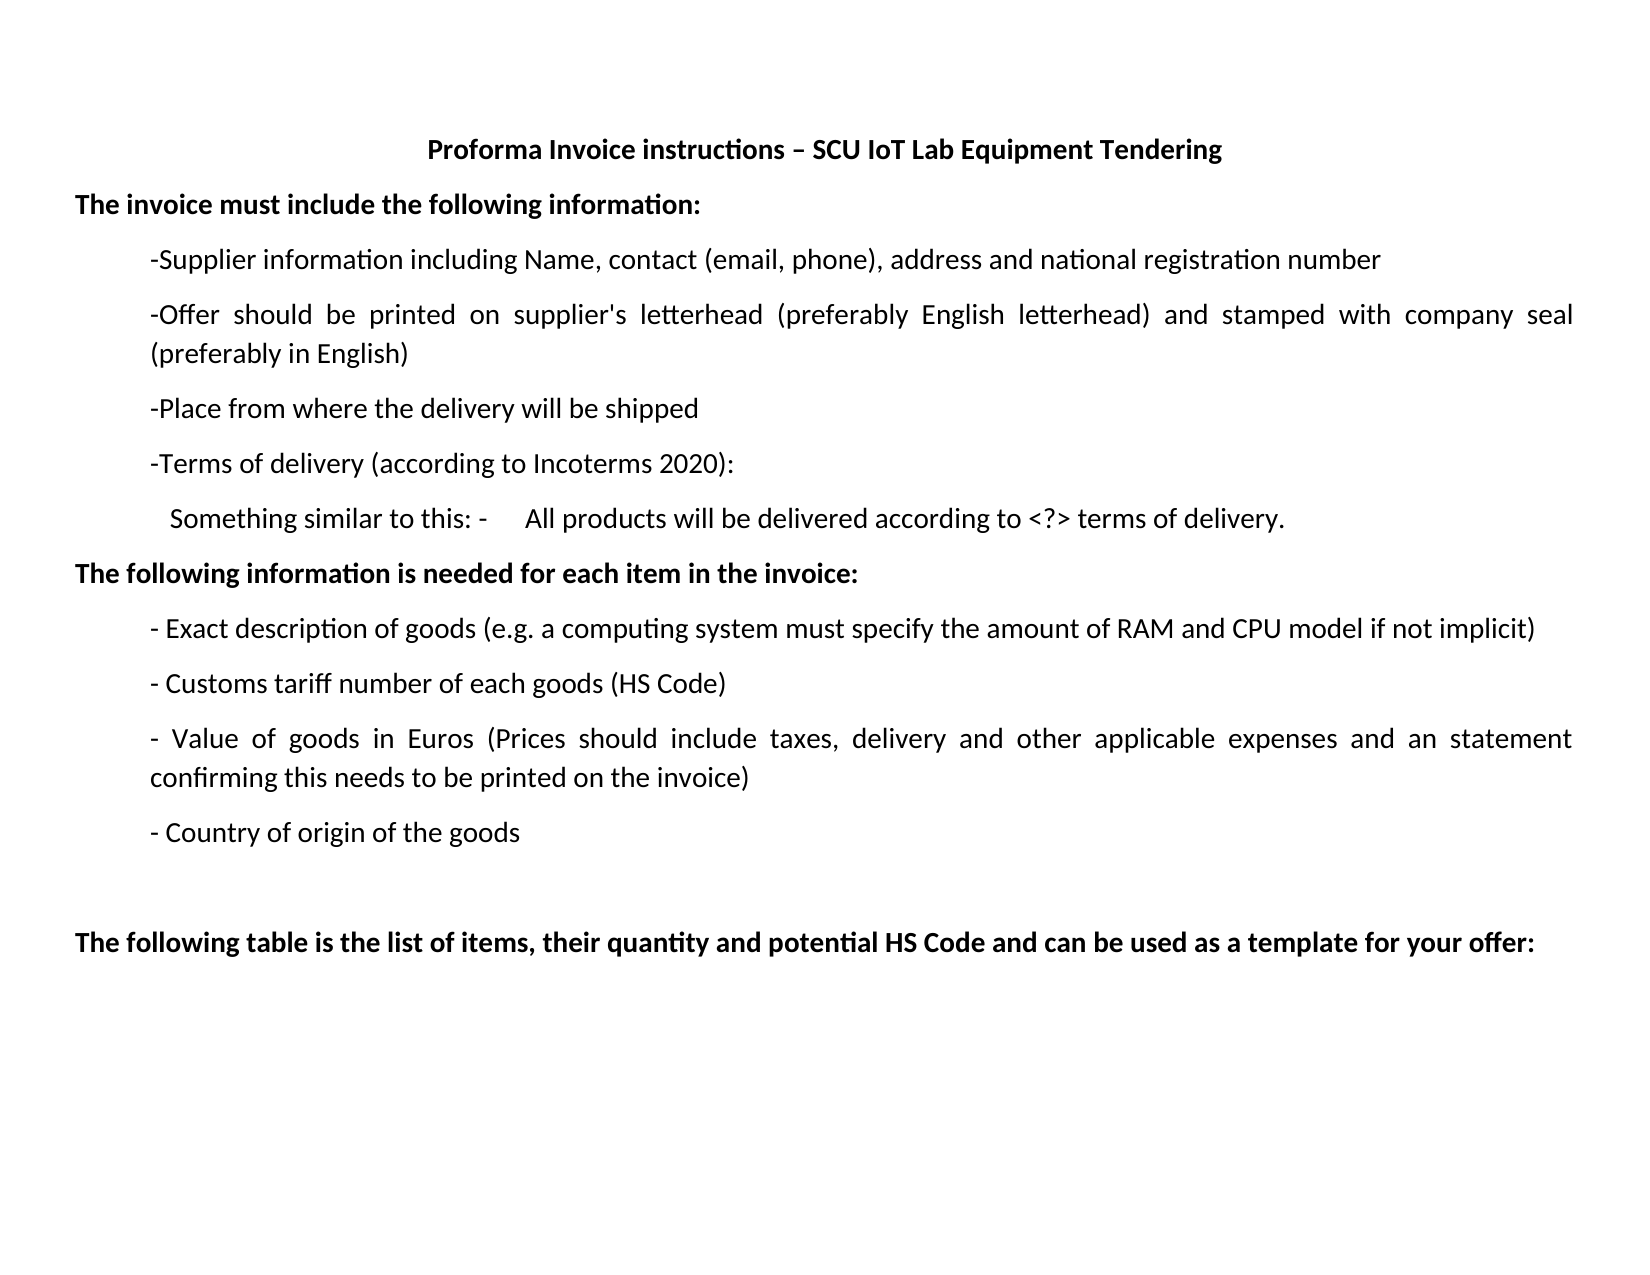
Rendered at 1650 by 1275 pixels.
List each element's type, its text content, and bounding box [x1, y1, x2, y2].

text - Customs tariff number of each goods (HS Code) [150, 665, 1575, 701]
text Something similar to this: - All products will be delivered according to <?> terms of delivery. [150, 500, 1575, 536]
text The following table is the list of items, their quantity and potential HS Code and can be used as a template for your offer: [75, 924, 1575, 960]
text -Place from where the delivery will be shipped [150, 390, 1575, 426]
text - Country of origin of the goods [150, 814, 1575, 850]
text Proforma Invoice instructions – SCU IoT Lab Equipment Tendering [75, 131, 1575, 167]
text -Offer should be printed on supplier's letterhead (preferably English letterhead) and stamped with company seal (preferably in English) [150, 296, 1575, 370]
text -Supplier information including Name, contact (email, phone), address and national registration number [150, 241, 1575, 277]
text - Exact description of goods (e.g. a computing system must specify the amount of RAM and CPU model if not implicit) [150, 610, 1575, 646]
text The invoice must include the following information: [75, 186, 1575, 222]
text - Value of goods in Euros (Prices should include taxes, delivery and other applicable expenses and an statement confirming this needs to be printed on the invoice) [150, 721, 1575, 794]
text The following information is needed for each item in the invoice: [75, 555, 1575, 591]
text -Terms of delivery (according to Incoterms 2020): [150, 445, 1575, 481]
